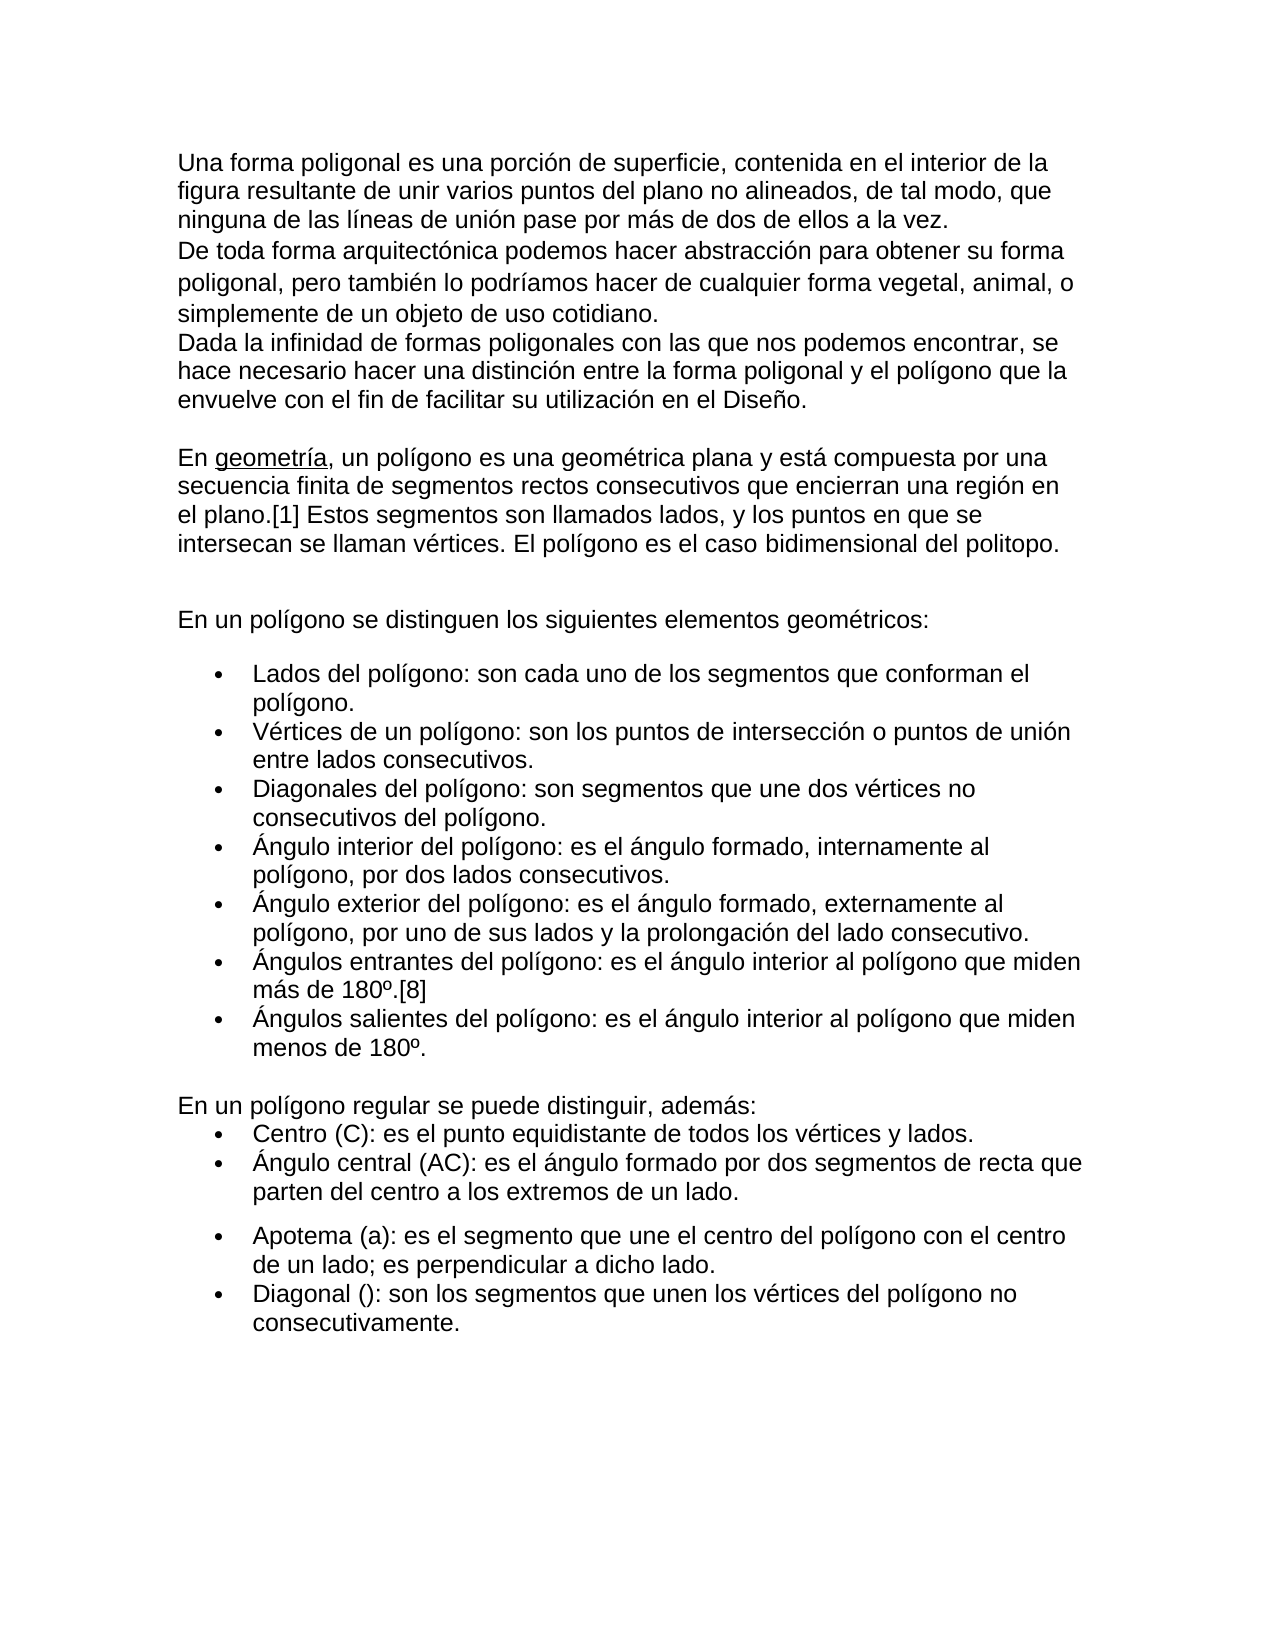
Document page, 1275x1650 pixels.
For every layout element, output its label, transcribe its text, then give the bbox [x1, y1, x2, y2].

list Ángulo interior del polígono: es el ángulo formado, internamente al polígono, por dos lados consecutivos. [215, 832, 1098, 889]
text En un polígono regular se puede distinguir, además: [177, 1091, 1098, 1119]
list Vértices de un polígono: son los puntos de intersección o puntos de unión entre lados consecutivos. [215, 717, 1098, 774]
list Diagonales del polígono: son segmentos que une dos vértices no consecutivos del polígono. [215, 774, 1098, 832]
text De toda forma arquitectónica podemos hacer abstracción para obtener su forma poligonal, pero también lo podríamos hacer de cualquier forma vegetal, animal, o simplemente de un objeto de uso cotidiano. [177, 234, 1098, 328]
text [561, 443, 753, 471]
text Dada la infinidad de formas poligonales con las que nos podemos encontrar, se hace necesario hacer una distinción entre la forma poligonal y el polígono que la envuelve con el fin de facilitar su utilización en el Diseño. [177, 328, 1098, 414]
list Apotema (a): es el segmento que une el centro del polígono con el centro de un lado; es perpendicular a dicho lado. [215, 1221, 1098, 1279]
list Lados del polígono: son cada uno de los segmentos que conforman el polígono. [215, 659, 1098, 717]
text En un polígono se distinguen los siguientes elementos geométricos: [177, 605, 1098, 634]
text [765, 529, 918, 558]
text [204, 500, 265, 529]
list Ángulo central (AC): es el ángulo formado por dos segmentos de recta que parten del centro a los extremos de un lado. [215, 1148, 1098, 1206]
text Una forma poligonal es una porción de superficie, contenida en el interior de la figura resultante de unir varios puntos del plano no alineados, de tal modo, que ninguna de las líneas de unión pase por más de dos de ellos a la vez. [177, 148, 1098, 234]
list Ángulos salientes del polígono: es el ángulo interior al polígono que miden menos de 180º. [215, 1004, 1098, 1062]
list Ángulos entrantes del polígono: es el ángulo interior al polígono que miden más de 180º.[8] [215, 947, 1098, 1004]
list Ángulo exterior del polígono: es el ángulo formado, externamente al polígono, por uno de sus lados y la prolongación del lado consecutivo. [215, 889, 1098, 947]
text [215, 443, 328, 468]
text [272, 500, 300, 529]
list Diagonal (di): son los segmentos que unen los vértices del polígono no consecutivamente. [215, 1279, 1098, 1336]
list Centro (C): es el punto equidistante de todos los vértices y lados. [215, 1119, 1098, 1148]
